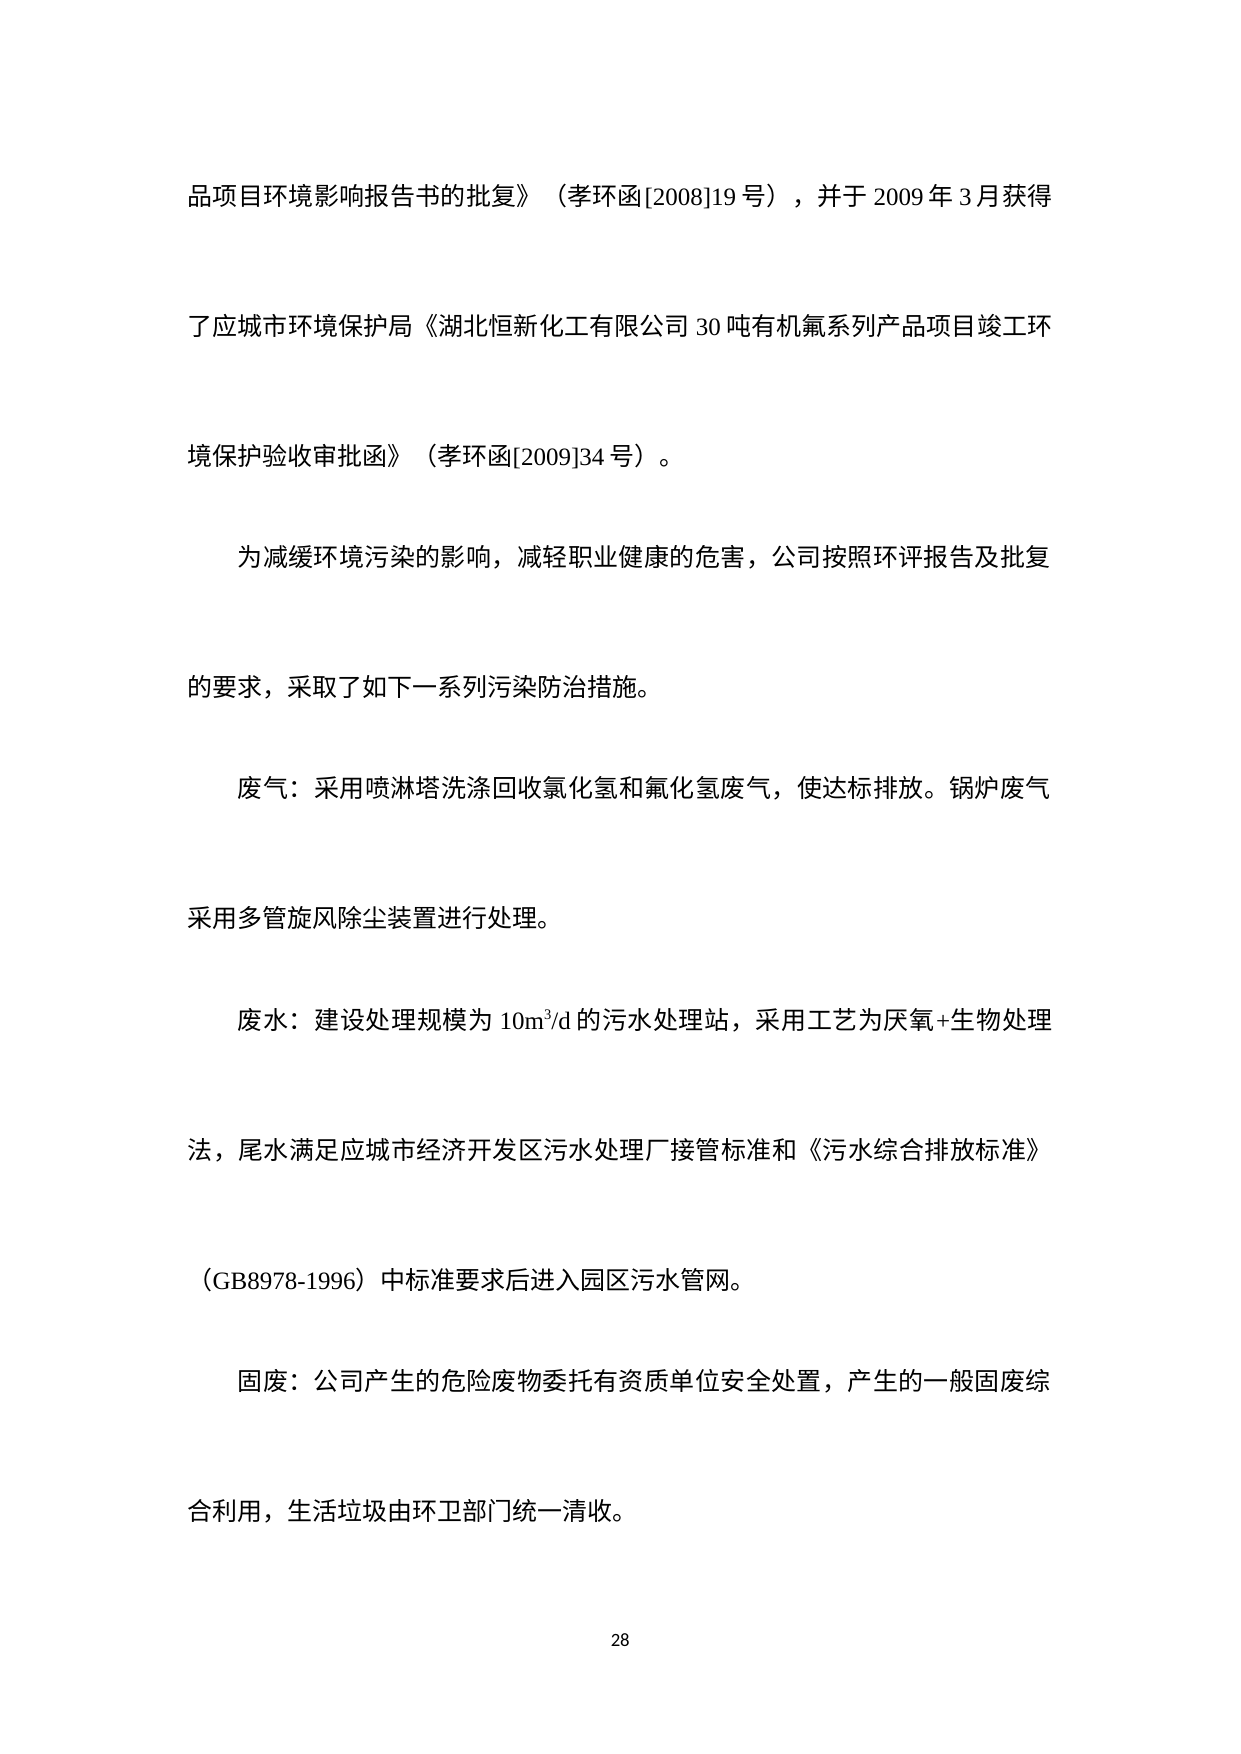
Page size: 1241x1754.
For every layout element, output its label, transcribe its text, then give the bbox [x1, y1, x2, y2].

text 固废：公司产生的危险废物委托有资质单位安全处置，产生的一般固废综合利用，生活垃圾由环卫部门统一清收。 [187, 1347, 1053, 1542]
text 为减缓环境污染的影响，减轻职业健康的危害，公司按照环评报告及批复的要求，采取了如下一系列污染防治措施。 [187, 523, 1053, 718]
text 废气：采用喷淋塔洗涤回收氯化氢和氟化氢废气，使达标排放。锅炉废气采用多管旋风除尘装置进行处理。 [187, 754, 1053, 949]
text 废水：建设处理规模为10m3/d的污水处理站，采用工艺为厌氧+生物处理法，尾水满足应城市经济开发区污水处理厂接管标准和《污水综合排放标准》（GB8978-1996）中标准要求后进入园区污水管网。 [187, 986, 1053, 1311]
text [187, 162, 1053, 487]
